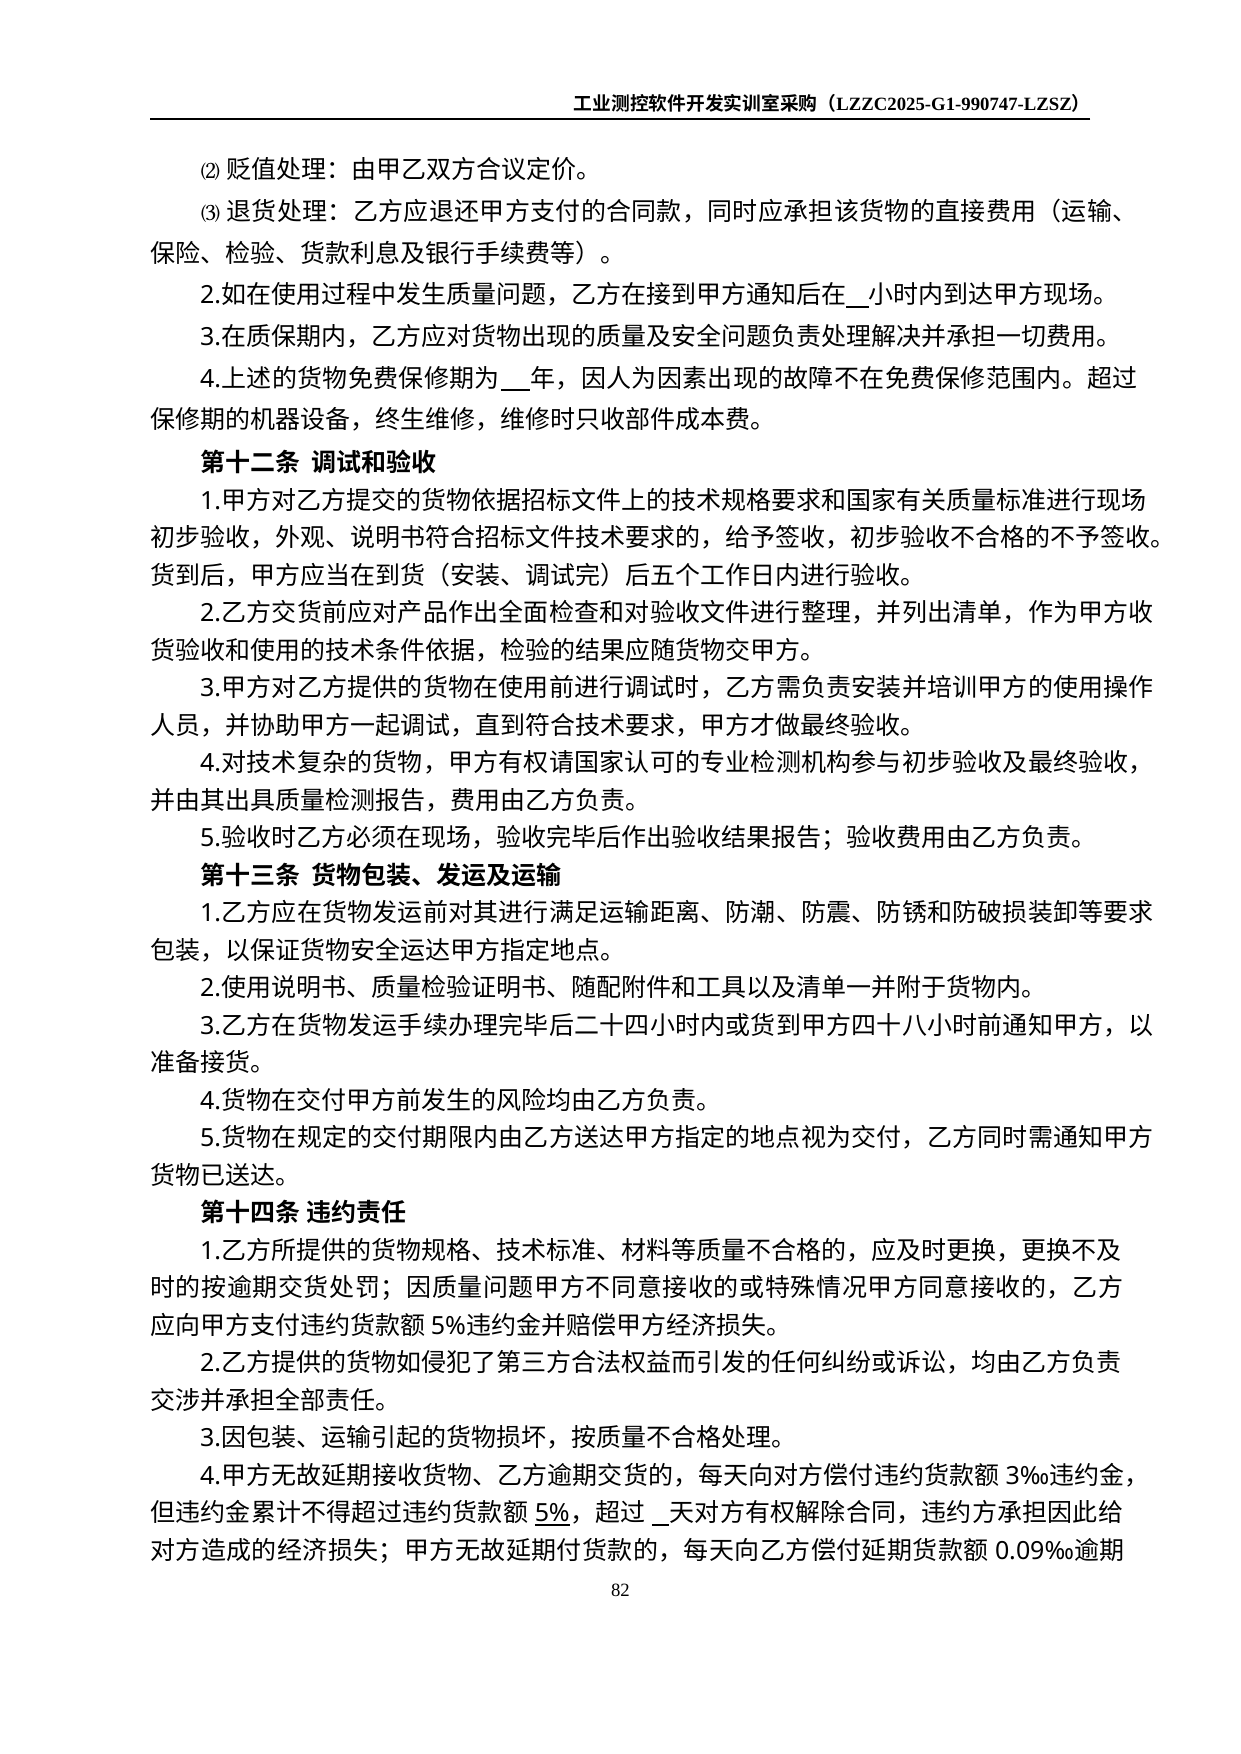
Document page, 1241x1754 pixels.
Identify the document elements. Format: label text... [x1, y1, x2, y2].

text 5.验收时乙方必须在现场，验收完毕后作出验收结果报告；验收费用由乙方负责。 [150, 817, 1154, 854]
text 第十四条 违约责任 [150, 1192, 1090, 1229]
text 1.乙方所提供的货物规格、技术标准、材料等质量不合格的，应及时更换，更换不及时的按逾期交货处罚；因质量问题甲方不同意接收的或特殊情况甲方同意接收的，乙方应向甲方支付违约货款额 5%违约金并赔偿甲方经济损失。 [150, 1229, 1124, 1342]
text 4.货物在交付甲方前发生的风险均由乙方负责。 [150, 1079, 1154, 1117]
text 3.在质保期内，乙方应对货物出现的质量及安全问题负责处理解决并承担一切费用。 [150, 317, 1139, 353]
text 2.乙方提供的货物如侵犯了第三方合法权益而引发的任何纠纷或诉讼，均由乙方负责交涉并承担全部责任。 [150, 1342, 1124, 1417]
text 5.货物在规定的交付期限内由乙方送达甲方指定的地点视为交付，乙方同时需通知甲方货物已送达。 [150, 1117, 1154, 1192]
text 2.乙方交货前应对产品作出全面检查和对验收文件进行整理，并列出清单，作为甲方收货验收和使用的技术条件依据，检验的结果应随货物交甲方。 [150, 592, 1154, 667]
text ⑶退货处理：乙方应退还甲方支付的合同款，同时应承担该货物的直接费用（运输、保险、检验、货款利息及银行手续费等）。 [150, 192, 1139, 269]
text 第十三条 货物包装、发运及运输 [150, 854, 1090, 892]
text ⑵贬值处理：由甲乙双方合议定价。 [150, 150, 1139, 186]
text 2.如在使用过程中发生质量问题，乙方在接到甲方通知后在 小时内到达甲方现场。 [150, 275, 1139, 311]
text 4.对技术复杂的货物，甲方有权请国家认可的专业检测机构参与初步验收及最终验收，并由其出具质量检测报告，费用由乙方负责。 [150, 742, 1154, 817]
text 3.甲方对乙方提供的货物在使用前进行调试时，乙方需负责安装并培训甲方的使用操作人员，并协助甲方一起调试，直到符合技术要求，甲方才做最终验收。 [150, 667, 1154, 742]
text 3.乙方在货物发运手续办理完毕后二十四小时内或货到甲方四十八小时前通知甲方，以准备接货。 [150, 1004, 1154, 1079]
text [150, 1454, 1124, 1567]
text 1.甲方对乙方提交的货物依据招标文件上的技术规格要求和国家有关质量标准进行现场初步验收，外观、说明书符合招标文件技术要求的，给予签收，初步验收不合格的不予签收。货到后，甲方应当在到货（安装、调试完）后五个工作日内进行验收。 [150, 479, 1154, 592]
text 1.乙方应在货物发运前对其进行满足运输距离、防潮、防震、防锈和防破损装卸等要求包装，以保证货物安全运达甲方指定地点。 [150, 892, 1154, 967]
text 2.使用说明书、质量检验证明书、随配附件和工具以及清单一并附于货物内。 [150, 967, 1154, 1004]
text 4.上述的货物免费保修期为 年，因人为因素出现的故障不在免费保修范围内。超过保修期的机器设备，终生维修，维修时只收部件成本费。 [150, 358, 1139, 436]
text 3.因包装、运输引起的货物损坏，按质量不合格处理。 [150, 1417, 1124, 1454]
text 第十二条 调试和验收 [150, 442, 1090, 479]
